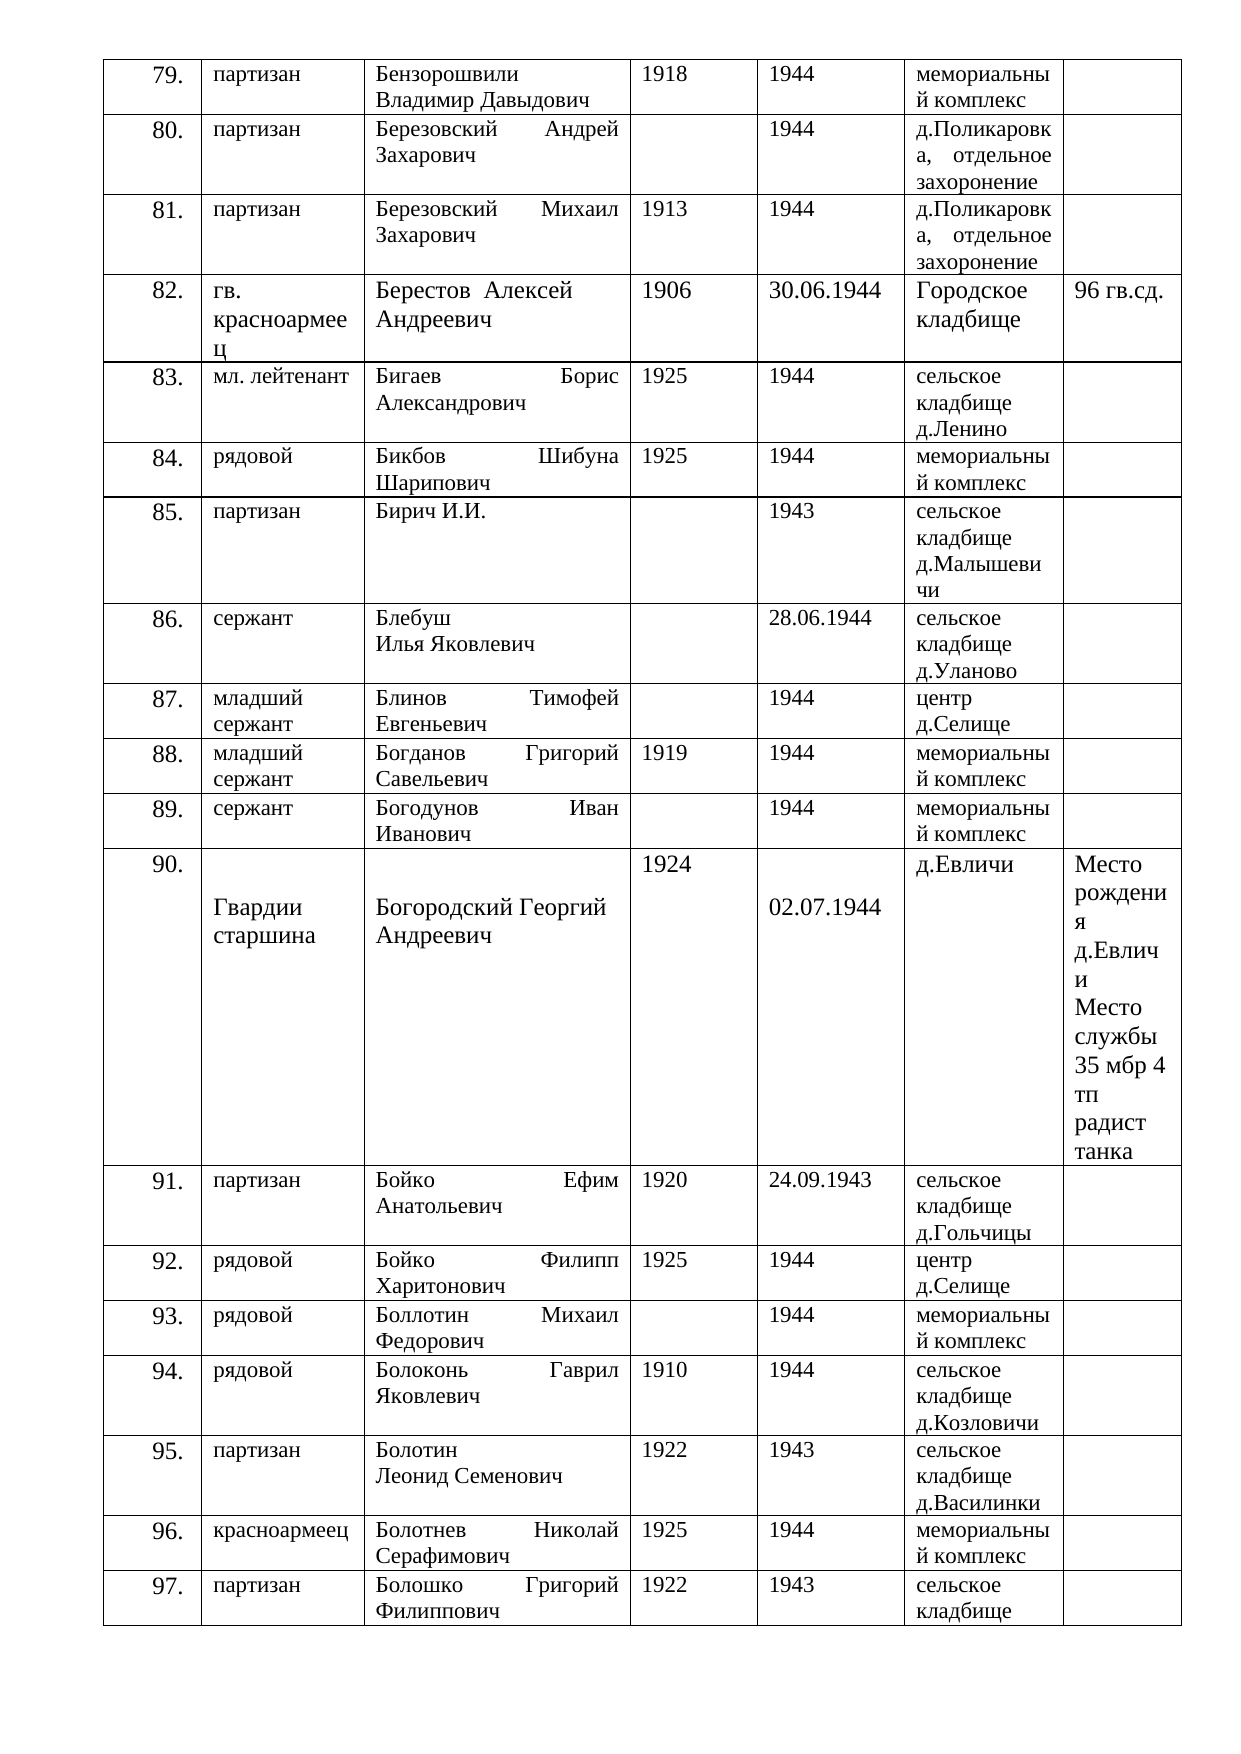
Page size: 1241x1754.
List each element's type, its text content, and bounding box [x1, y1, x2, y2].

table_cell [104, 604, 201, 683]
table_cell центр д.Селище [905, 684, 1063, 738]
table_cell Богодунов Иван Иванович [365, 794, 630, 848]
table_cell 02.07.1944 [758, 849, 904, 1165]
table_cell 96 гв.сд. [1064, 275, 1181, 361]
table_cell сельское кладбище д.Козловичи [905, 1356, 1063, 1435]
table_cell 1944 [758, 443, 904, 496]
table_cell [104, 1356, 201, 1435]
table_cell мемориальный комплекс [905, 443, 1063, 496]
table_cell [104, 363, 201, 442]
table_cell [1064, 739, 1181, 793]
table_cell младший сержант [202, 739, 364, 793]
table_cell мемориальный комплекс [905, 1301, 1063, 1355]
table_cell рядовой [202, 443, 364, 496]
table_cell 1922 [631, 1436, 757, 1515]
table_cell [1064, 60, 1181, 114]
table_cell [905, 1571, 1063, 1625]
table_cell 30.06.1944 [758, 275, 904, 361]
table_cell 1925 [631, 443, 757, 496]
table_cell мемориальный комплекс [905, 794, 1063, 848]
table_cell Блебуш Илья Яковлевич [365, 604, 630, 683]
table_cell 1919 [631, 739, 757, 793]
table_cell 1925 [631, 1516, 757, 1570]
table_cell Бигаев Борис Александрович [365, 363, 630, 442]
table_cell 1944 [758, 1356, 904, 1435]
table_cell Бензорошвили Владимир Давыдович [365, 60, 630, 114]
table_cell Богданов Григорий Савельевич [365, 739, 630, 793]
table_cell 1906 [631, 275, 757, 361]
table_cell рядовой [202, 1356, 364, 1435]
table_cell 1920 [631, 1166, 757, 1245]
table_cell д.Поликаровка, отдельное захоронение [905, 195, 1063, 274]
table_cell 1913 [631, 195, 757, 274]
table_cell Место рождения д.Евличи Место службы 35 мбр 4 тп радист танка [1064, 849, 1181, 1165]
table_cell Бикбов Шибуна Шарипович [365, 443, 630, 496]
table_cell 1944 [758, 363, 904, 442]
table_cell 1943 [758, 1436, 904, 1515]
table_cell [1064, 498, 1181, 603]
table_cell [631, 498, 757, 603]
table_cell [631, 1301, 757, 1355]
table_cell [1064, 1436, 1181, 1515]
table_cell [1064, 443, 1181, 496]
table_cell [1064, 604, 1181, 683]
table_cell [1064, 1356, 1181, 1435]
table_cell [365, 1571, 630, 1625]
table_cell [1064, 1246, 1181, 1300]
table_cell [104, 739, 201, 793]
table_cell Боллотин Михаил Федорович [365, 1301, 630, 1355]
table_cell Бойко Филипп Харитонович [365, 1246, 630, 1300]
table_cell 1943 [758, 1571, 904, 1625]
table_cell сельское кладбище д.Гольчицы [905, 1166, 1063, 1245]
table_cell [1064, 1301, 1181, 1355]
table_cell [104, 1166, 201, 1245]
table_cell 1922 [631, 1571, 757, 1625]
table_cell мемориальный комплекс [905, 1516, 1063, 1570]
table_cell Гвардии старшина [202, 849, 364, 1165]
table_cell [631, 604, 757, 683]
table_cell 1924 [631, 849, 757, 1165]
table_cell [1064, 1516, 1181, 1570]
table_cell 1925 [631, 1246, 757, 1300]
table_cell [905, 60, 1063, 114]
table_cell 1918 [631, 60, 757, 114]
table_cell [104, 275, 201, 361]
table_cell [104, 498, 201, 603]
table_cell сельское кладбище д.Малышевичи [905, 498, 1063, 603]
table_cell [1064, 684, 1181, 738]
table_cell [631, 794, 757, 848]
table_cell партизан [202, 1571, 364, 1625]
table_cell сержант [202, 794, 364, 848]
table_cell [104, 1301, 201, 1355]
table_cell [1064, 794, 1181, 848]
table_cell красноармеец [202, 1516, 364, 1570]
table_cell [104, 794, 201, 848]
table_cell Бирич И.И. [365, 498, 630, 603]
table_cell [104, 1571, 201, 1625]
table_cell 1944 [758, 60, 904, 114]
table_cell мемориальный комплекс [905, 739, 1063, 793]
table_cell Болотнев Николай Серафимович [365, 1516, 630, 1570]
table_cell мл. лейтенант [202, 363, 364, 442]
table_cell [104, 195, 201, 274]
table_cell партизан [202, 195, 364, 274]
table_cell 1944 [758, 115, 904, 194]
table_cell [631, 115, 757, 194]
table_cell сержант [202, 604, 364, 683]
table_cell [631, 684, 757, 738]
table_cell 1944 [758, 794, 904, 848]
table_cell гв. красноармеец [202, 275, 364, 361]
table_cell [104, 1516, 201, 1570]
table_cell Березовский Михаил Захарович [365, 195, 630, 274]
table_cell 1944 [758, 1301, 904, 1355]
table_cell [104, 1436, 201, 1515]
table_cell [104, 684, 201, 738]
table_cell Блинов Тимофей Евгеньевич [365, 684, 630, 738]
table_cell Берестов Алексей Андреевич [365, 275, 630, 361]
table_cell 1943 [758, 498, 904, 603]
table_cell д.Евличи [905, 849, 1063, 1165]
table_cell партизан [202, 498, 364, 603]
table_cell [104, 60, 201, 114]
table_cell партизан [202, 115, 364, 194]
table_cell Бойко Ефим Анатольевич [365, 1166, 630, 1245]
table_cell [1064, 1571, 1181, 1625]
table_cell сельское кладбище д.Василинки [905, 1436, 1063, 1515]
table_cell 1910 [631, 1356, 757, 1435]
table_cell [1064, 195, 1181, 274]
table_cell Болоконь Гаврил Яковлевич [365, 1356, 630, 1435]
table_cell д.Поликаровка, отдельное захоронение [905, 115, 1063, 194]
table_cell 1944 [758, 195, 904, 274]
table_cell сельское кладбище д.Уланово [905, 604, 1063, 683]
table_cell 1925 [631, 363, 757, 442]
table_cell 1944 [758, 739, 904, 793]
table_cell Болотин Леонид Семенович [365, 1436, 630, 1515]
table_cell Богородский Георгий Андреевич [365, 849, 630, 1165]
table_cell Городское кладбище [905, 275, 1063, 361]
table_cell 28.06.1944 [758, 604, 904, 683]
table_cell 1944 [758, 1516, 904, 1570]
table_cell [104, 849, 201, 1165]
table_cell 1944 [758, 684, 904, 738]
table_cell [1064, 115, 1181, 194]
table_cell [1064, 363, 1181, 442]
table_cell центр д.Селище [905, 1246, 1063, 1300]
table_cell сельское кладбище д.Ленино [905, 363, 1063, 442]
table_cell партизан [202, 1166, 364, 1245]
table_cell партизан [202, 60, 364, 114]
table_cell 1944 [758, 1246, 904, 1300]
table_cell 24.09.1943 [758, 1166, 904, 1245]
table_cell [1064, 1166, 1181, 1245]
table_cell [104, 1246, 201, 1300]
table_cell [104, 443, 201, 496]
table_cell партизан [202, 1436, 364, 1515]
table_cell младший сержант [202, 684, 364, 738]
table_cell рядовой [202, 1246, 364, 1300]
table_cell Березовский Андрей Захарович [365, 115, 630, 194]
table_cell рядовой [202, 1301, 364, 1355]
table_cell [104, 115, 201, 194]
